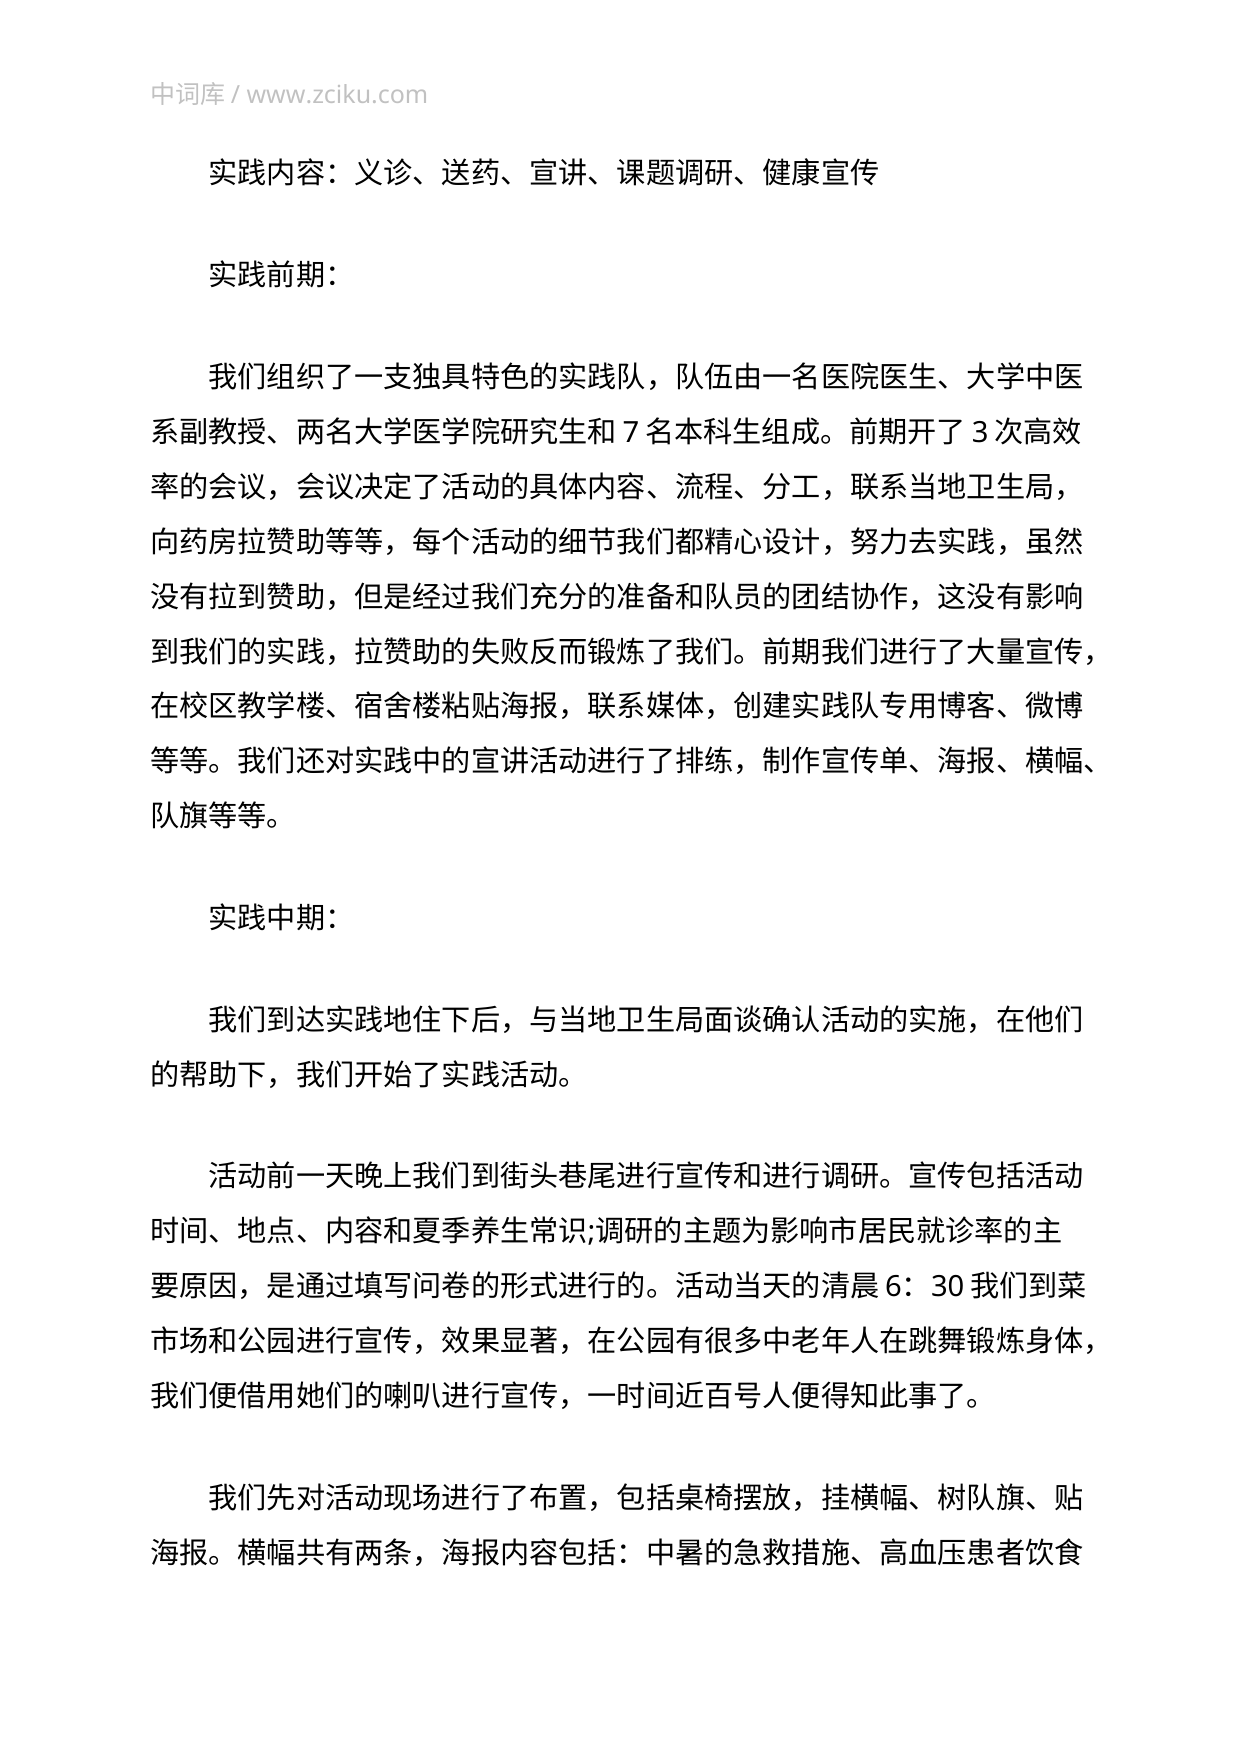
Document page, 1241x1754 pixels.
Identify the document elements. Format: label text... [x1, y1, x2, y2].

text 我们到达实践地住下后，与当地卫生局面谈确认活动的实施，在他们的帮助下，我们开始了实践活动。 [150, 996, 1090, 1093]
text 实践内容：义诊、送药、宣讲、课题调研、健康宣传 [150, 150, 1090, 192]
text 活动前一天晚上我们到街头巷尾进行宣传和进行调研。宣传包括活动时间、地点、内容和夏季养生常识;调研的主题为影响市居民就诊率的主要原因，是通过填写问卷的形式进行的。活动当天的清晨6：30我们到菜市场和公园进行宣传，效果显著，在公园有很多中老年人在跳舞锻炼身体，我们便借用她们的喇叭进行宣传，一时间近百号人便得知此事了。 [150, 1153, 1090, 1415]
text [150, 1474, 1090, 1572]
text 我们组织了一支独具特色的实践队，队伍由一名医院医生、大学中医系副教授、两名大学医学院研究生和7名本科生组成。前期开了3次高效率的会议，会议决定了活动的具体内容、流程、分工，联系当地卫生局，向药房拉赞助等等，每个活动的细节我们都精心设计，努力去实践，虽然没有拉到赞助，但是经过我们充分的准备和队员的团结协作，这没有影响到我们的实践，拉赞助的失败反而锻炼了我们。前期我们进行了大量宣传，在校区教学楼、宿舍楼粘贴海报，联系媒体，创建实践队专用博客、微博等等。我们还对实践中的宣讲活动进行了排练，制作宣传单、海报、横幅、队旗等等。 [150, 353, 1090, 835]
text 实践前期： [150, 252, 1090, 294]
text 实践中期： [150, 894, 1090, 937]
